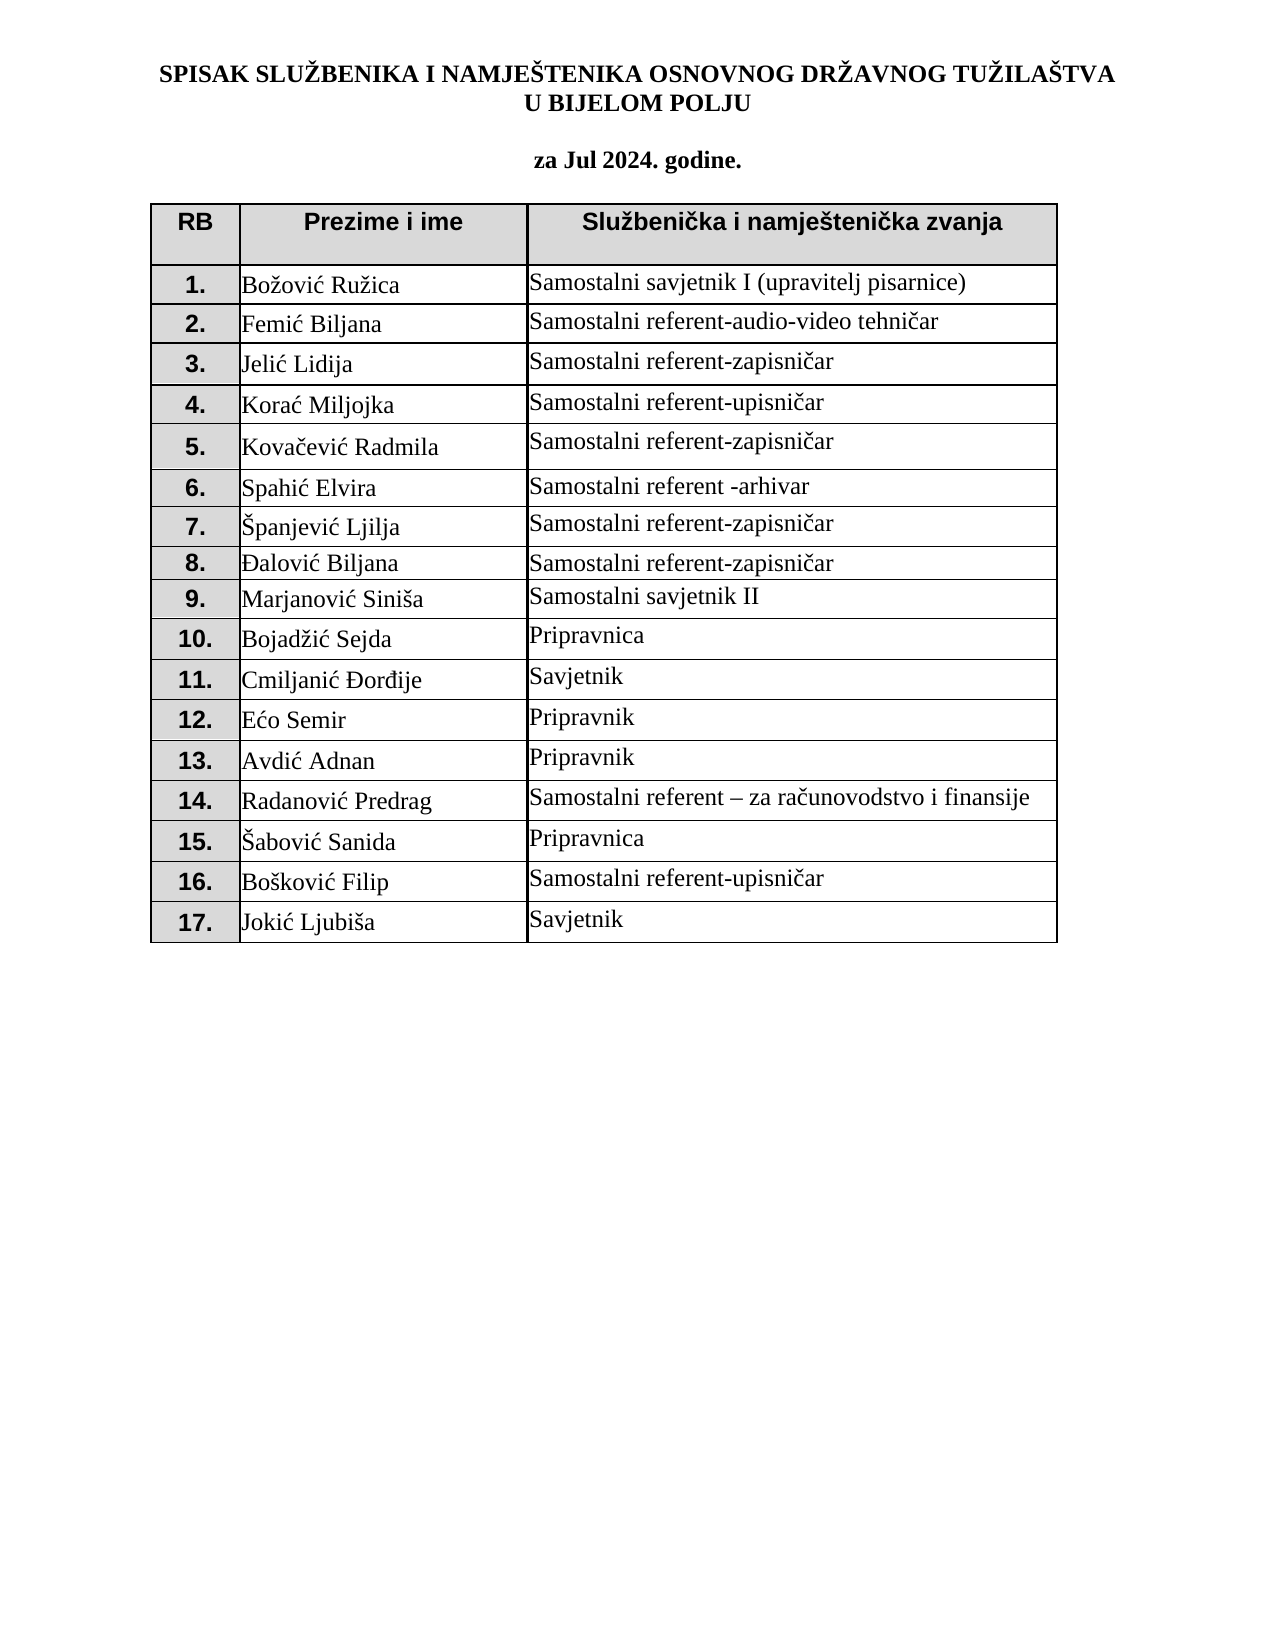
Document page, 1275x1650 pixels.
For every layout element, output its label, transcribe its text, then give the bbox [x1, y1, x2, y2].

table_cell Đalović Biljana [241, 547, 526, 579]
table_cell 1. [152, 266, 239, 303]
text SPISAK SLUŽBENIKA I NAMJEŠTENIKA OSNOVNOG DRŽAVNOG TUŽILAŠTVA U BIJELOM POLJU [150, 59, 1125, 117]
table_cell Samostalni referent-upisničar [529, 386, 1056, 423]
table_cell Radanović Predrag [241, 781, 526, 820]
table_cell Pripravnica [529, 619, 1056, 659]
table_cell 12. [152, 700, 239, 739]
table_cell Samostalni referent-zapisničar [529, 344, 1056, 383]
table_cell Ećo Semir [241, 700, 526, 739]
table_header RB [152, 205, 239, 264]
table_cell Avdić Adnan [241, 741, 526, 780]
table_cell Bojadžić Sejda [241, 619, 526, 659]
table_cell Korać Miljojka [241, 386, 526, 423]
table_cell 14. [152, 781, 239, 820]
table_cell 5. [152, 424, 239, 468]
table_cell Jokić Ljubiša [241, 902, 526, 942]
table_cell Spahić Elvira [241, 470, 526, 506]
text za Jul 2024. godine. [150, 145, 1125, 174]
table_cell Samostalni referent-upisničar [529, 862, 1056, 901]
table_cell Femić Biljana [241, 305, 526, 342]
table_cell Samostalni referent – za računovodstvo i finansije [529, 781, 1056, 820]
table_cell Pripravnica [529, 821, 1056, 861]
table_cell 7. [152, 507, 239, 546]
table_cell Samostalni savjetnik I (upravitelj pisarnice) [529, 266, 1056, 303]
table_cell Španjević Ljilja [241, 507, 526, 546]
table_cell Savjetnik [529, 660, 1056, 699]
table_cell Jelić Lidija [241, 344, 526, 383]
table_cell Samostalni referent -arhivar [529, 470, 1056, 506]
table_cell 16. [152, 862, 239, 901]
table_cell 9. [152, 580, 239, 617]
table_cell Samostalni referent-zapisničar [529, 507, 1056, 546]
table_cell Božović Ružica [241, 266, 526, 303]
table_header Prezime i ime [241, 205, 526, 264]
table_header Službenička i namještenička zvanja [529, 205, 1056, 264]
table_cell Cmiljanić Đorđije [241, 660, 526, 699]
table_cell Samostalni referent-zapisničar [529, 547, 1056, 579]
table_cell 15. [152, 821, 239, 861]
table_cell Pripravnik [529, 700, 1056, 739]
table_cell Samostalni savjetnik II [529, 580, 1056, 617]
table_cell Bošković Filip [241, 862, 526, 901]
table_cell Samostalni referent-zapisničar [529, 424, 1056, 468]
table_cell 6. [152, 470, 239, 506]
table_cell 8. [152, 547, 239, 579]
table_cell Samostalni referent-audio-video tehničar [529, 305, 1056, 342]
table_cell Šabović Sanida [241, 821, 526, 861]
table_cell 3. [152, 344, 239, 383]
table_cell 2. [152, 305, 239, 342]
table_cell 17. [152, 902, 239, 942]
table_cell 11. [152, 660, 239, 699]
table_cell Savjetnik [529, 902, 1056, 942]
table_cell Kovačević Radmila [241, 424, 526, 468]
table_cell 13. [152, 741, 239, 780]
table_cell Pripravnik [529, 741, 1056, 780]
table_cell Marjanović Siniša [241, 580, 526, 617]
table_cell 4. [152, 386, 239, 423]
table_cell 10. [152, 619, 239, 659]
